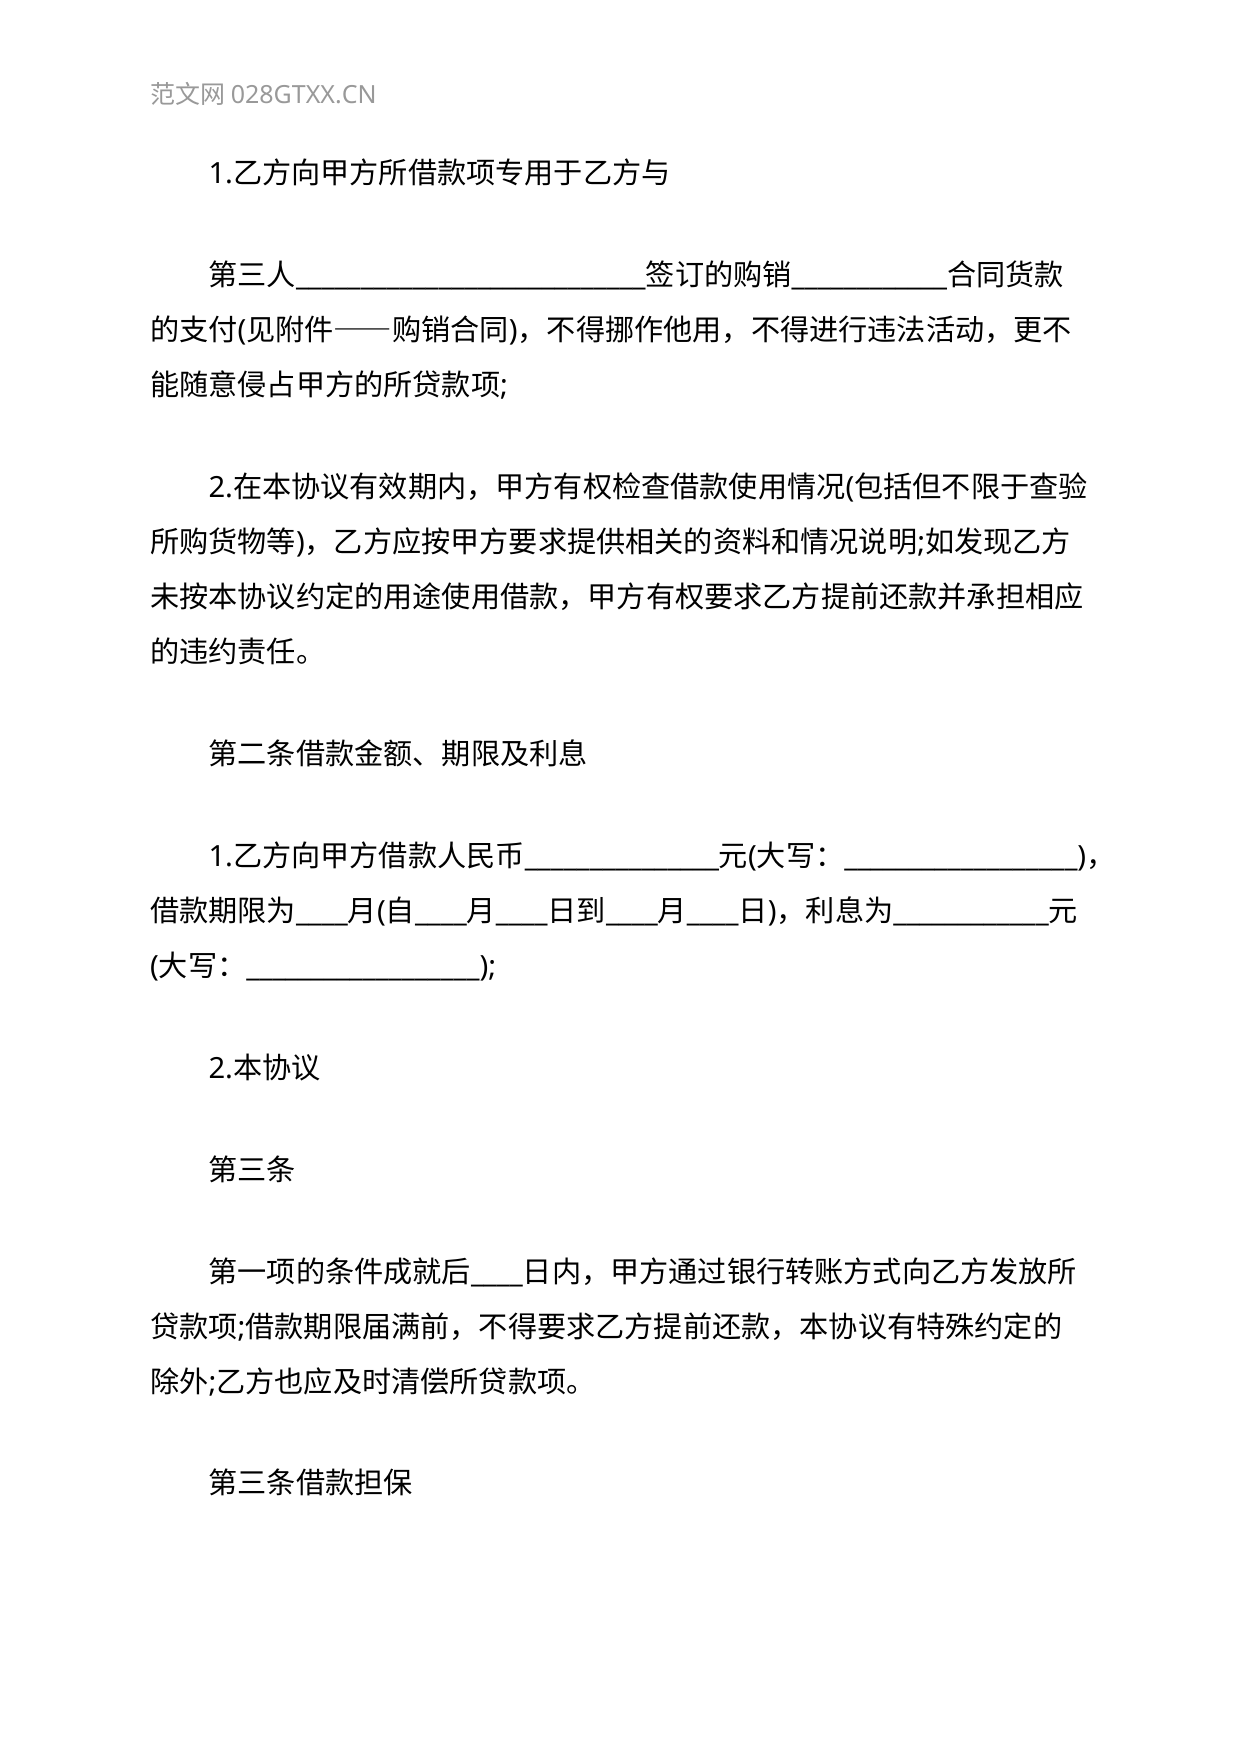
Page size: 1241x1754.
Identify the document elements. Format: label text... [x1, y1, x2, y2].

text 第三条 [150, 1146, 1090, 1189]
text 2.在本协议有效期内，甲方有权检查借款使用情况(包括但不限于查验所购货物等)，乙方应按甲方要求提供相关的资料和情况说明;如发现乙方未按本协议约定的用途使用借款，甲方有权要求乙方提前还款并承担相应的违约责任。 [150, 464, 1090, 671]
text 第三条借款担保 [150, 1460, 1090, 1502]
text 第二条借款金额、期限及利息 [150, 731, 1090, 773]
text 第一项的条件成就后____日内，甲方通过银行转账方式向乙方发放所贷款项;借款期限届满前，不得要求乙方提前还款，本协议有特殊约定的除外;乙方也应及时清偿所贷款项。 [150, 1248, 1090, 1401]
text 1.乙方向甲方所借款项专用于乙方与 [150, 150, 1090, 192]
text 2.本协议 [150, 1044, 1090, 1087]
text 1.乙方向甲方借款人民币_______________元(大写：__________________)，借款期限为____月(自____月____日到____月____日)，利息为____________元(大写：__________________); [150, 832, 1090, 985]
text 第三人___________________________签订的购销____________合同货款的支付(见附件——购销合同)，不得挪作他用，不得进行违法活动，更不能随意侵占甲方的所贷款项; [150, 252, 1090, 404]
